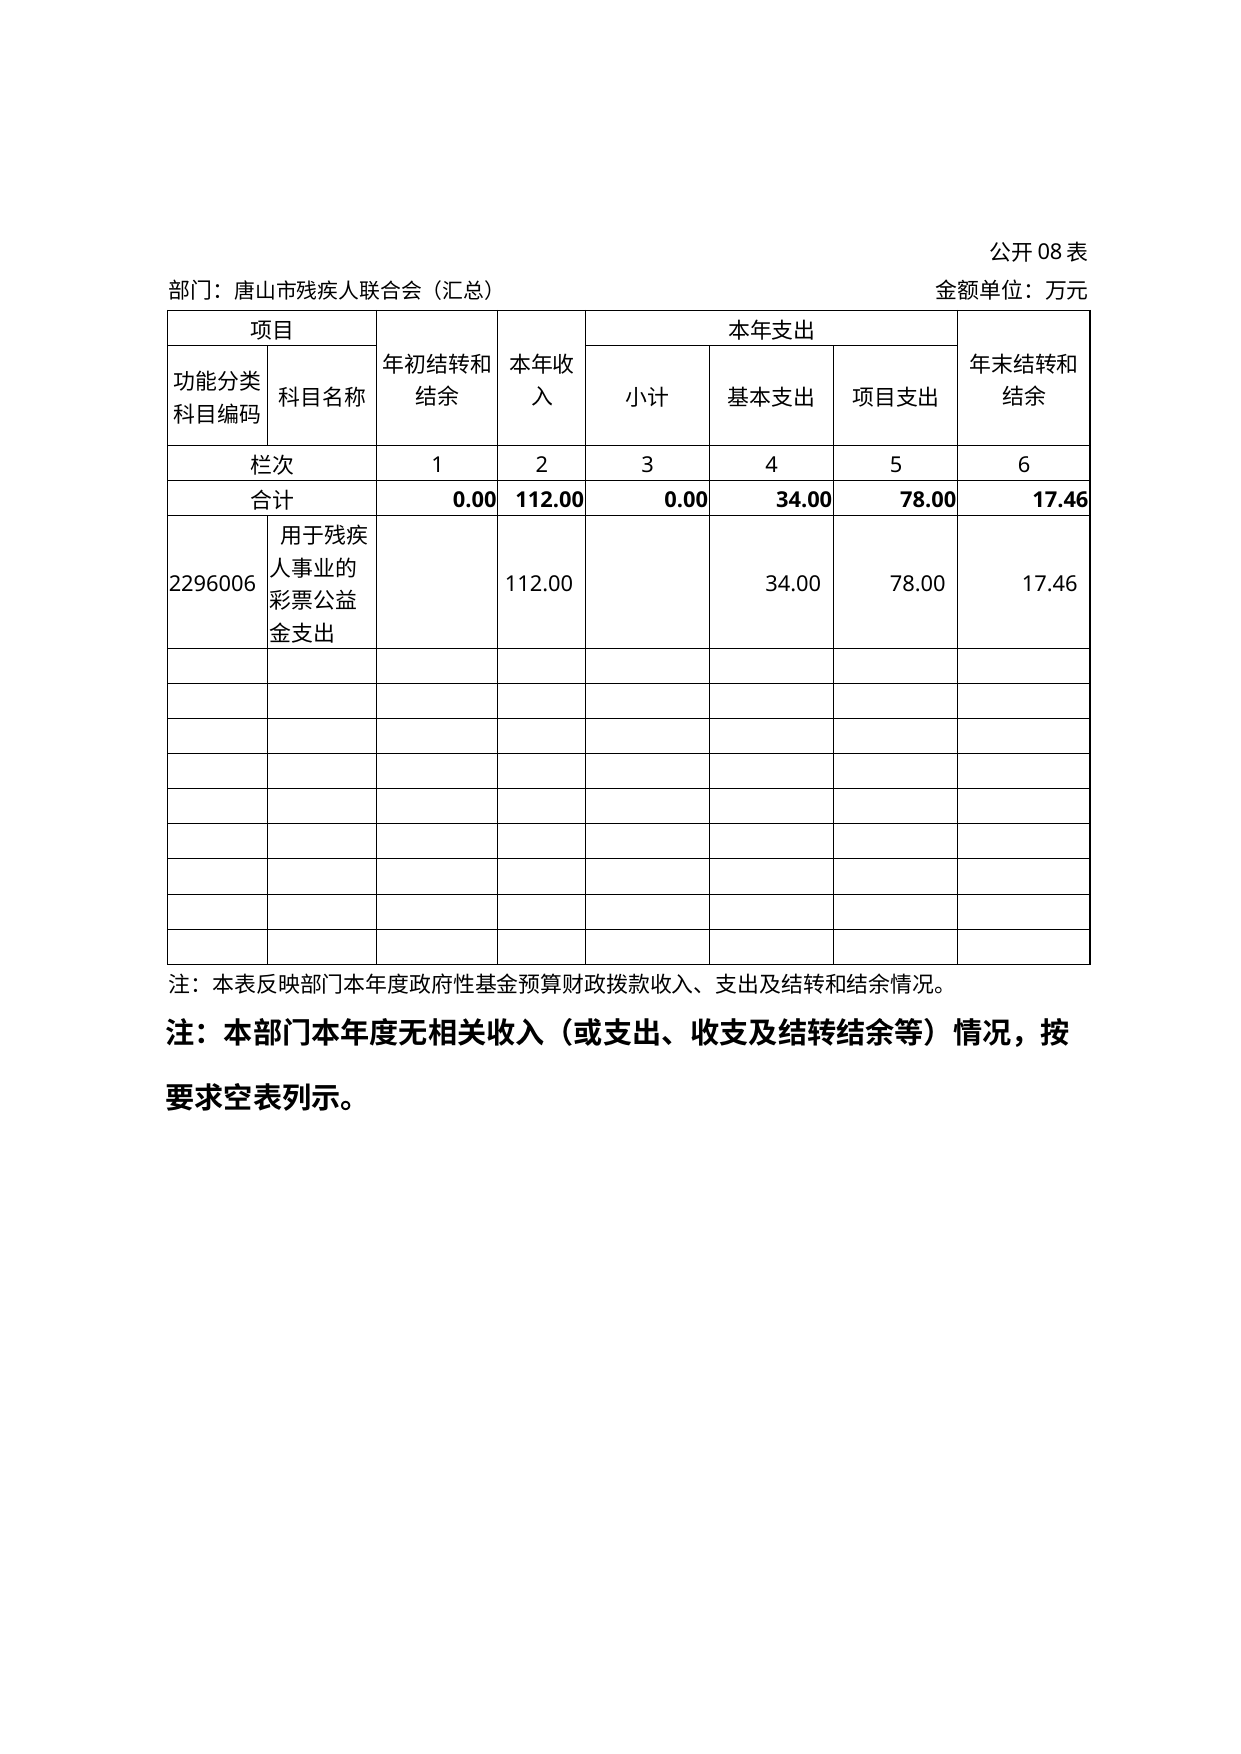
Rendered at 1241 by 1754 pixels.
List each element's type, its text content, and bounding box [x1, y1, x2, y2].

table_cell 2296006 [168, 516, 267, 648]
table_cell 4 [710, 446, 833, 480]
table_cell 栏次 [168, 446, 376, 480]
table_cell [377, 824, 497, 858]
table_cell [268, 754, 376, 788]
table_cell 年初结转和结余 [377, 311, 497, 445]
table_cell [268, 824, 376, 858]
table_cell [377, 684, 497, 718]
text 注：本部门本年度无相关收入（或支出、收支及结转结余等）情况，按要求空表列示。 [165, 999, 1087, 1129]
table_cell [168, 859, 267, 893]
table_cell [268, 930, 376, 964]
table_cell 注：本表反映部门本年度政府性基金预算财政拨款收入、支出及结转和结余情况。 [167, 965, 1090, 999]
table_cell [710, 754, 833, 788]
table_cell [586, 895, 709, 928]
table_cell [958, 895, 1089, 928]
table_cell [958, 859, 1089, 893]
table_cell [377, 789, 497, 823]
table_cell [834, 649, 957, 683]
table_cell 年末结转和结余 [958, 311, 1089, 445]
table_cell 合计 [168, 481, 376, 515]
table_cell 功能分类科目编码 [168, 346, 267, 445]
table_cell [268, 859, 376, 893]
table_cell [377, 754, 497, 788]
table_cell [834, 859, 957, 893]
table_cell [710, 824, 833, 858]
table_cell [377, 719, 497, 753]
table_cell [498, 895, 585, 928]
table_cell [586, 824, 709, 858]
table_cell [710, 859, 833, 893]
table_cell 本年收入 [498, 311, 585, 445]
table_cell [498, 719, 585, 753]
table_cell [586, 684, 709, 718]
table_cell 基本支出 [710, 346, 833, 445]
table_cell [168, 649, 267, 683]
table_cell [958, 684, 1089, 718]
table_cell [586, 649, 709, 683]
table_cell [834, 754, 957, 788]
table_cell 1 [377, 446, 497, 480]
table_cell [958, 930, 1089, 964]
table_cell [168, 824, 267, 858]
table_cell 0.00 [377, 481, 497, 515]
table_cell [268, 684, 376, 718]
table_cell [710, 789, 833, 823]
table_cell [586, 859, 709, 893]
table_cell 项目支出 [834, 346, 957, 445]
table_cell [168, 754, 267, 788]
table_cell [498, 684, 585, 718]
table_cell [958, 754, 1089, 788]
table_cell 本年支出 [586, 311, 957, 345]
table_cell [168, 789, 267, 823]
table_cell 34.00 [710, 516, 833, 648]
table_cell [377, 859, 497, 893]
table_cell 0.00 [586, 481, 709, 515]
table_cell 17.46 [958, 516, 1089, 648]
table_cell 6 [958, 446, 1089, 480]
table_cell [958, 824, 1089, 858]
table_cell [498, 789, 585, 823]
table_cell [268, 895, 376, 928]
table_cell [586, 719, 709, 753]
table_cell 公开08表 [167, 233, 1090, 267]
table_cell 科目名称 [268, 346, 376, 445]
table_cell [586, 754, 709, 788]
table_cell [498, 930, 585, 964]
table_cell [498, 824, 585, 858]
table_cell [377, 895, 497, 928]
table_cell 小计 [586, 346, 709, 445]
table_cell [958, 789, 1089, 823]
table_cell [710, 930, 833, 964]
table_cell 112.00 [498, 516, 585, 648]
table_cell [268, 789, 376, 823]
table_cell [710, 684, 833, 718]
table_cell [834, 789, 957, 823]
table_cell [168, 684, 267, 718]
table_cell [958, 719, 1089, 753]
table_cell [710, 649, 833, 683]
table_cell [168, 719, 267, 753]
table_cell 17.46 [958, 481, 1089, 515]
table_cell [168, 930, 267, 964]
table_cell 项目 [168, 311, 376, 345]
table_cell [268, 719, 376, 753]
table_cell [498, 859, 585, 893]
table_cell [498, 754, 585, 788]
table_cell 2 [498, 446, 585, 480]
table_cell [168, 895, 267, 928]
table_cell 3 [586, 446, 709, 480]
table_cell 部门：唐山市残疾人联合会（汇总） [167, 267, 833, 310]
table_cell 112.00 [498, 481, 585, 515]
table_cell 5 [834, 446, 957, 480]
table_cell [958, 649, 1089, 683]
table_cell 78.00 [834, 516, 957, 648]
table_cell [710, 719, 833, 753]
table_cell [586, 930, 709, 964]
table_cell [586, 516, 709, 648]
table_cell [834, 824, 957, 858]
table_cell [834, 895, 957, 928]
table_cell [834, 930, 957, 964]
table_cell 用于残疾人事业的彩票公益金支出 [268, 516, 376, 648]
table_cell 78.00 [834, 481, 957, 515]
table_cell [498, 649, 585, 683]
table_cell [377, 930, 497, 964]
table_cell 34.00 [710, 481, 833, 515]
table_cell [586, 789, 709, 823]
table_cell [377, 649, 497, 683]
table_cell [268, 649, 376, 683]
table_cell [834, 719, 957, 753]
table_cell [377, 516, 497, 648]
table_cell 金额单位：万元 [834, 267, 1090, 310]
table_cell [834, 684, 957, 718]
table_cell [710, 895, 833, 928]
